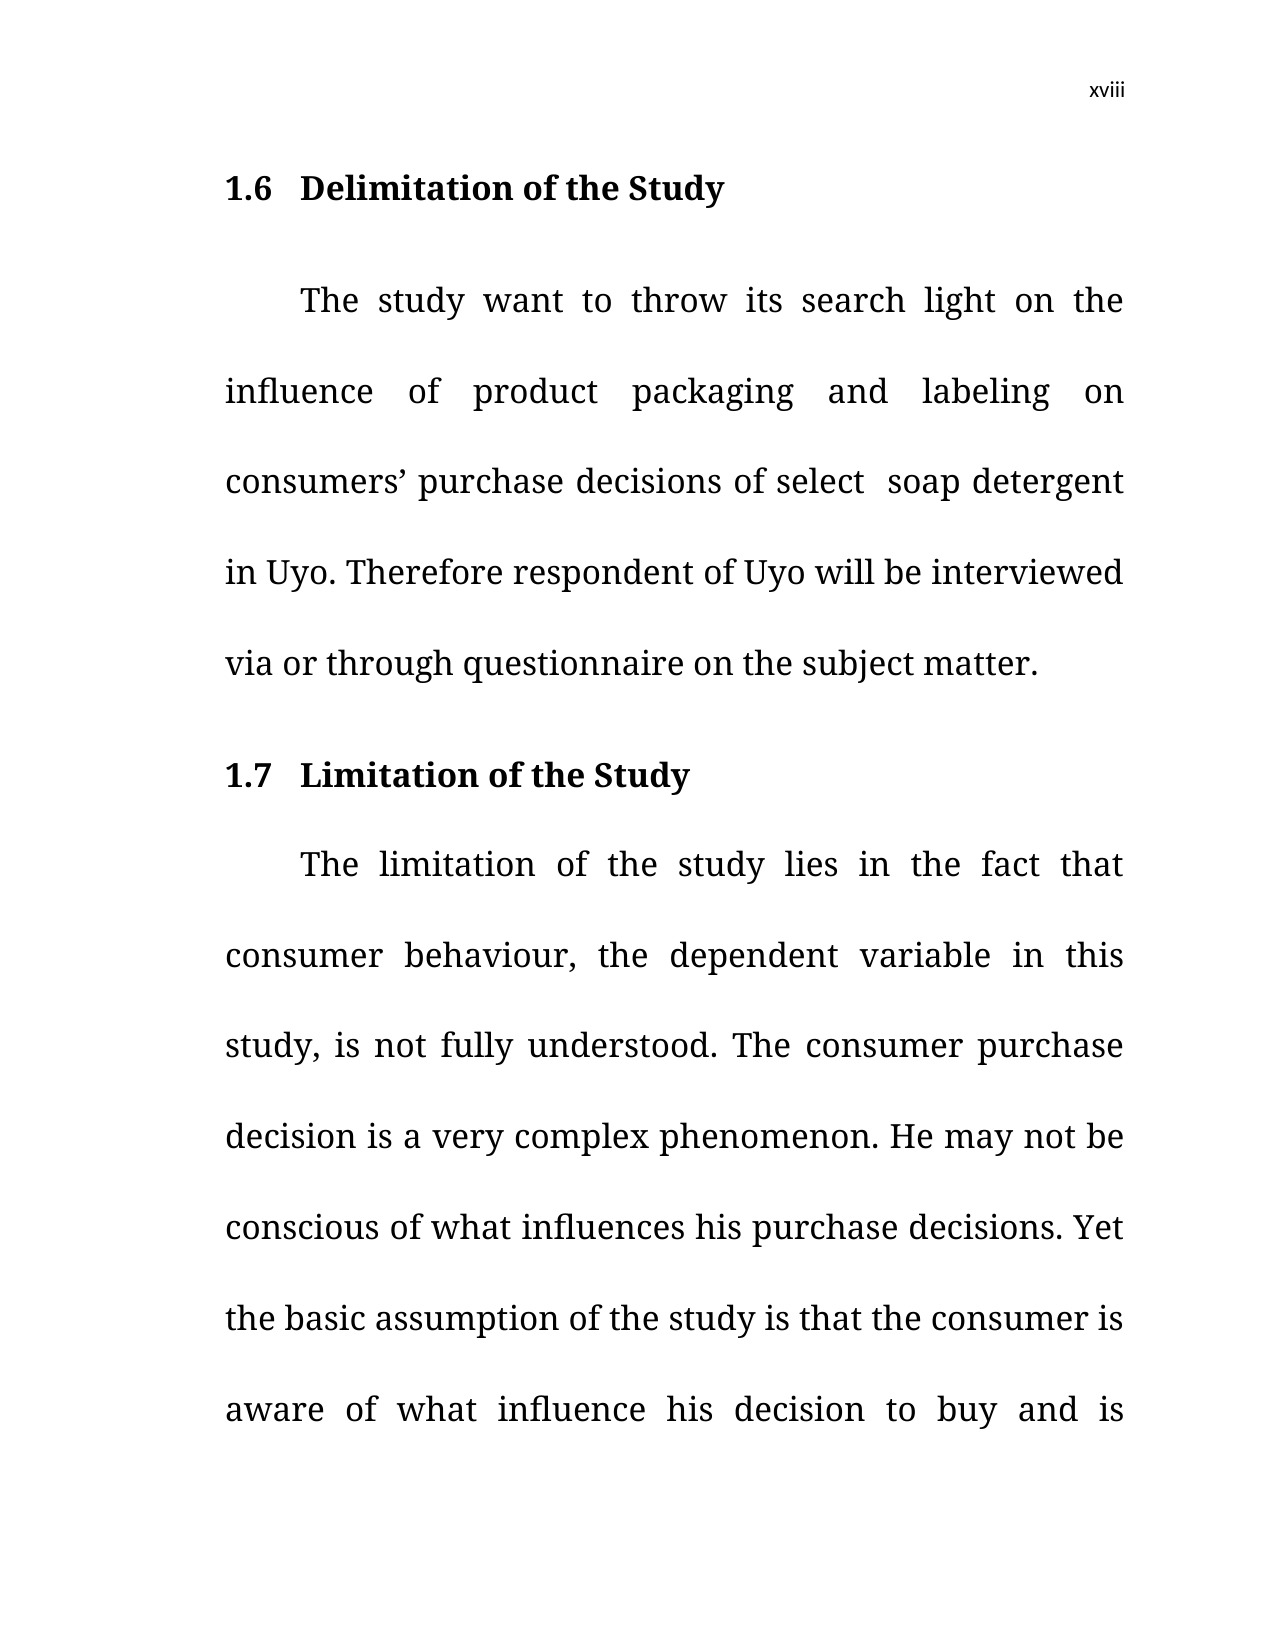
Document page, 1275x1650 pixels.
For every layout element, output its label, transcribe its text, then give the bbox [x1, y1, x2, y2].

text 1.6 Delimitation of the Study [225, 165, 1125, 210]
text The study want to throw its search light on the influence of product packaging and labeling on consumers’ purchase decisions of select soap detergent in Uyo. Therefore respondent of Uyo will be interviewed via or through questionnaire on the subject matter. [225, 277, 1125, 685]
text 1.7 Limitation of the Study [225, 752, 1125, 797]
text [225, 841, 1125, 1431]
